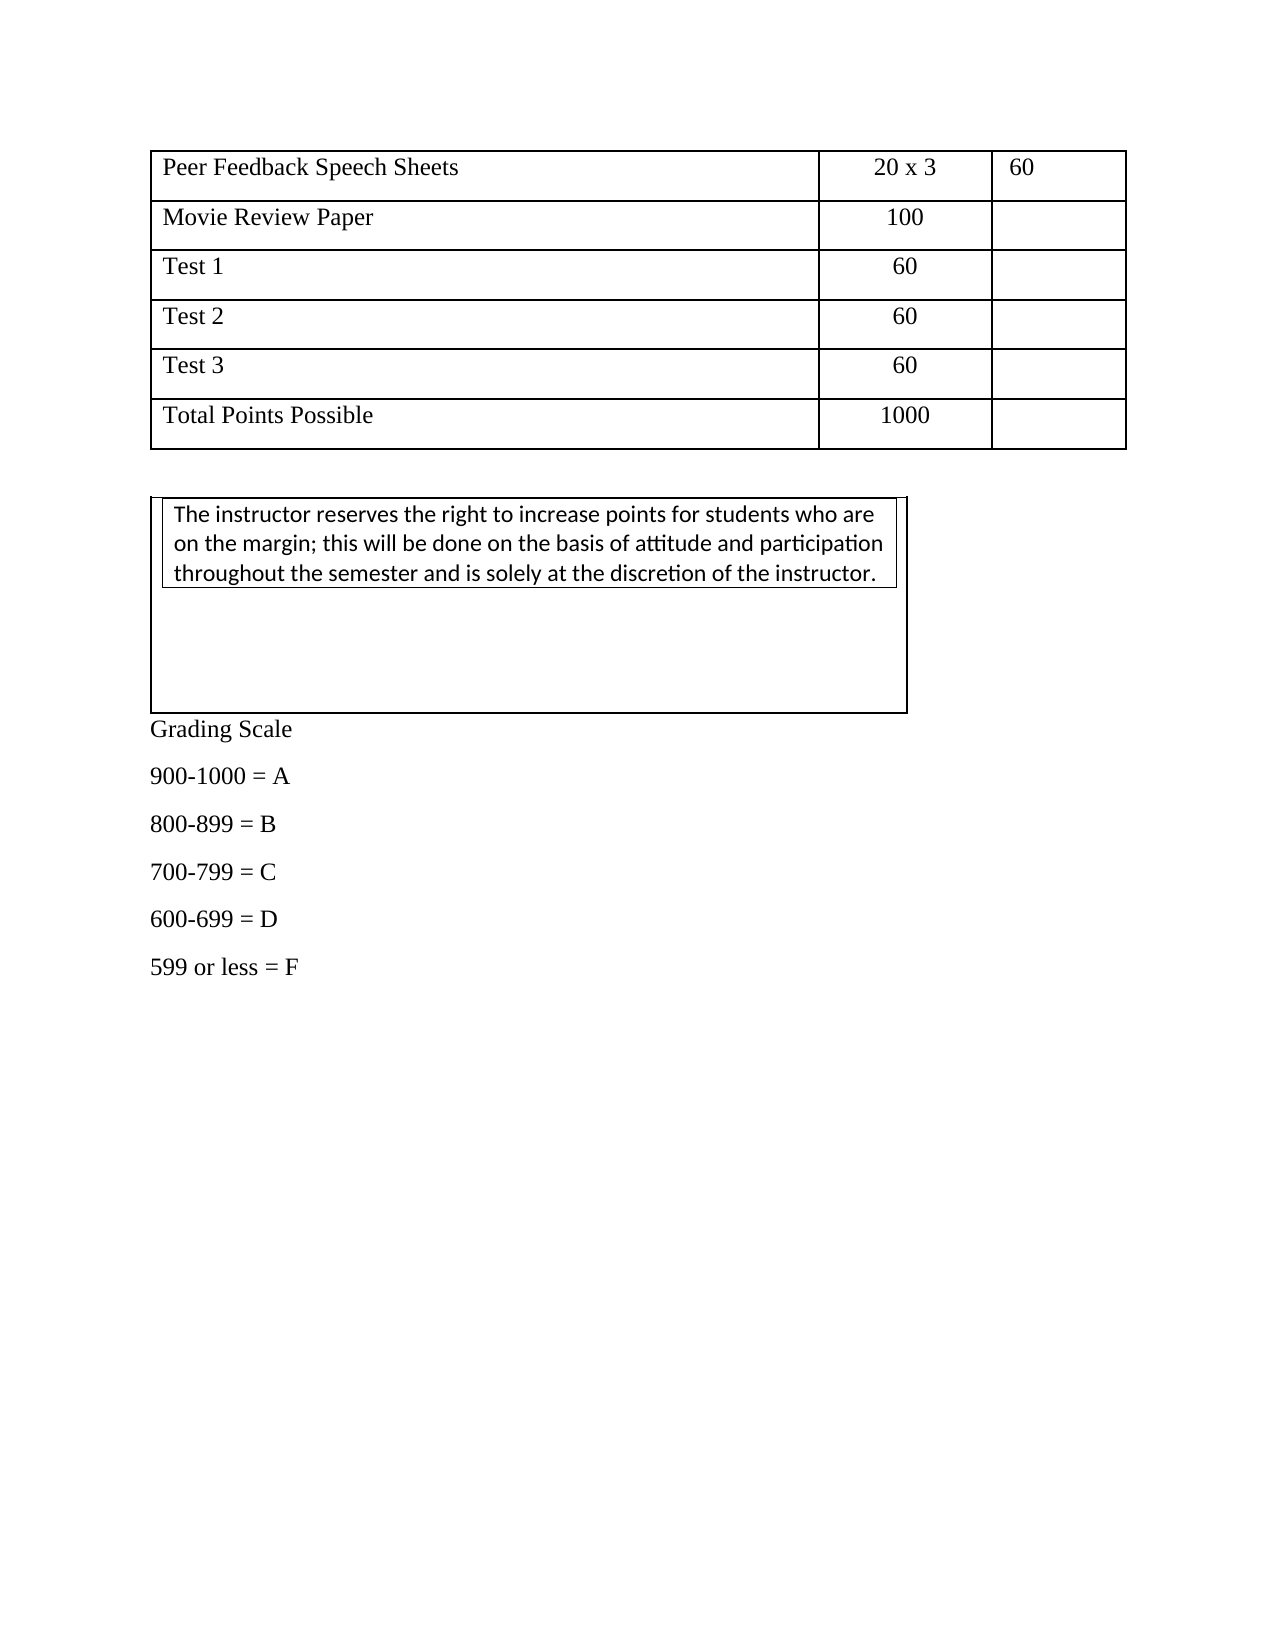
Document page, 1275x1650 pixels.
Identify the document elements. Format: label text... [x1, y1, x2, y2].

table_cell Test 1 [152, 251, 818, 299]
table_cell 20 x 3 [820, 152, 991, 199]
text 599 or less = F [150, 952, 1125, 981]
table_cell Total Points Possible [152, 400, 818, 447]
table_cell 60 [820, 251, 991, 299]
text Grading Scale [150, 714, 1125, 742]
text 600-699 = D [150, 904, 1125, 933]
table_cell [993, 400, 1125, 447]
table_cell [993, 350, 1125, 398]
table_cell Movie Review Paper [152, 202, 818, 249]
text 700-799 = C [150, 857, 1125, 886]
table_cell 1000 [820, 400, 991, 447]
table_cell Test 2 [152, 301, 818, 348]
table_cell 60 [820, 301, 991, 348]
text 900-1000 = A [150, 761, 1125, 790]
table_cell Peer Feedback Speech Sheets [152, 152, 818, 199]
table_cell [993, 251, 1125, 299]
table_header [152, 498, 906, 712]
table_cell 60 [820, 350, 991, 398]
table_cell [993, 301, 1125, 348]
table_cell [993, 202, 1125, 249]
text 800-899 = B [150, 809, 1125, 838]
table_cell 100 [820, 202, 991, 249]
table_cell 60 [993, 152, 1125, 199]
table_cell Test 3 [152, 350, 818, 398]
